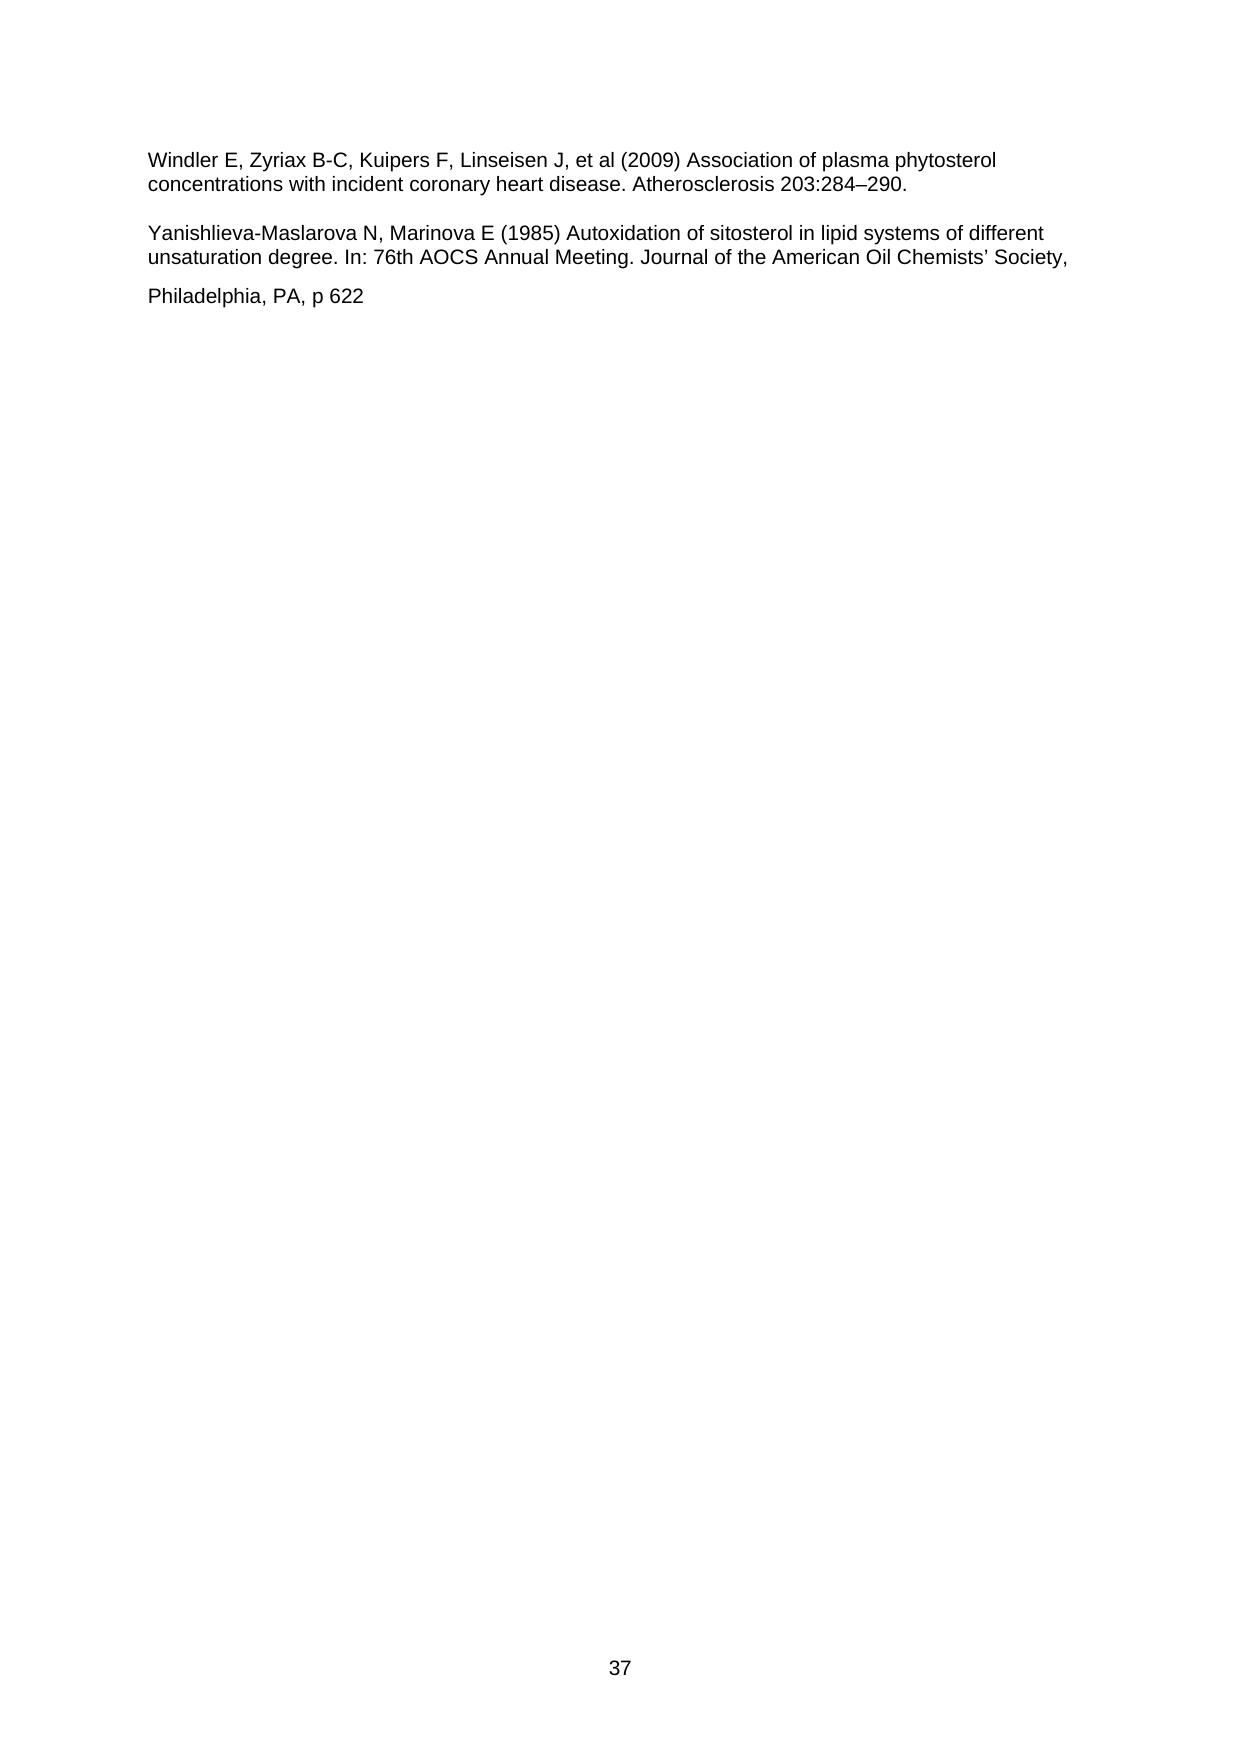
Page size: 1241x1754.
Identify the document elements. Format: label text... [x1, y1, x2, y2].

text Yanishlieva-Maslarova N, Marinova E (1985) Autoxidation of sitosterol in lipid systems of different unsaturation degree. In: 76th AOCS Annual Meeting. Journal of the American Oil Chemists’ Society, Philadelphia, PA, p 622 [148, 221, 1092, 312]
text Windler E, Zyriax B-C, Kuipers F, Linseisen J, et al (2009) Association of plasma phytosterol concentrations with incident coronary heart disease. Atherosclerosis 203:284–290. [148, 148, 1092, 196]
